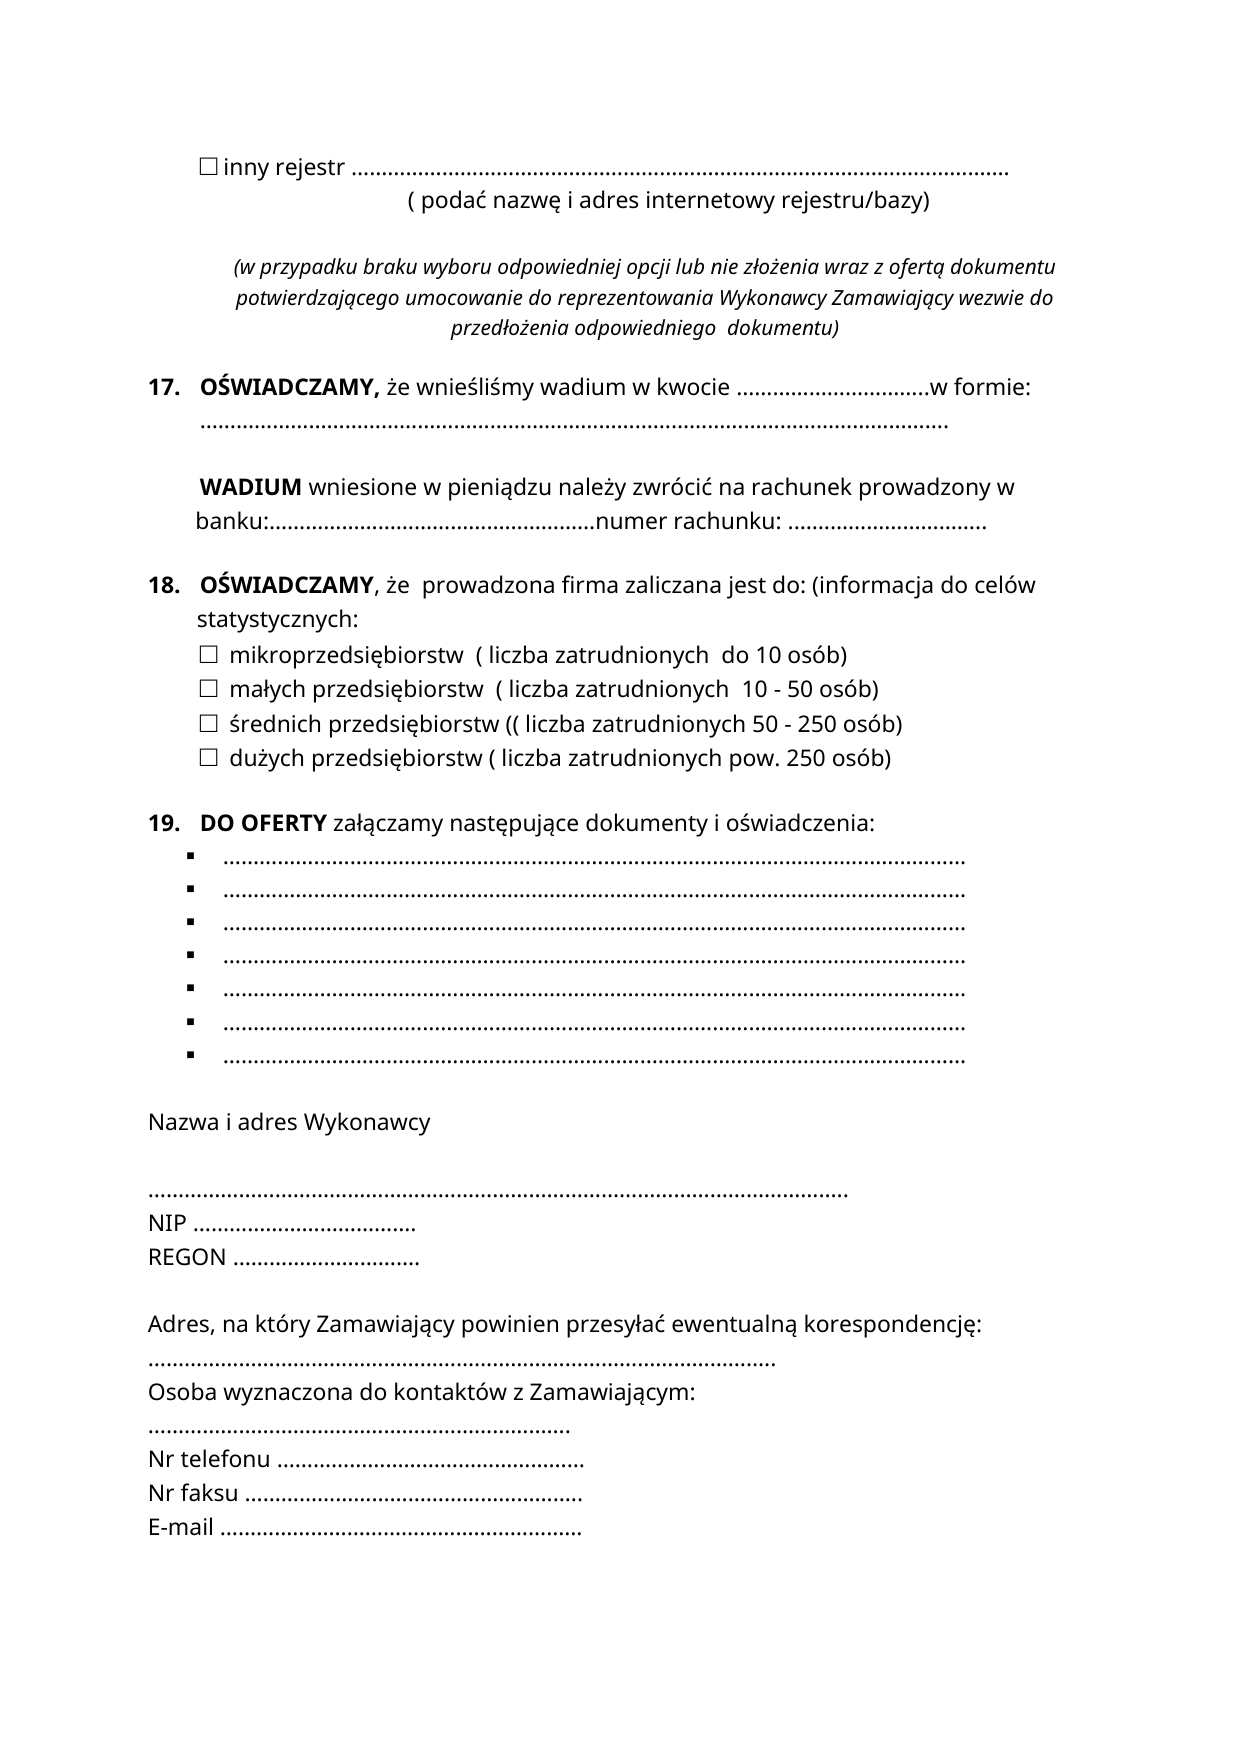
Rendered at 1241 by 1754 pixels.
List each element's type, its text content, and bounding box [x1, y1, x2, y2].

list …………………………………………………………………………………………………………… [185, 873, 1093, 904]
list …………………………………………………………………………………………………………… [185, 1006, 1093, 1037]
text statystycznych: [185, 603, 1093, 634]
text Osoba wyznaczona do kontaktów z Zamawiającym: [148, 1376, 1093, 1407]
text WADIUM wniesione w pieniądzu należy zwrócić na rachunek prowadzony w [199, 471, 1093, 503]
text (w przypadku braku wyboru odpowiedniej opcji lub nie złożenia wraz z ofertą dokumentu potwierdzającego umocowanie do reprezentowania Wykonawcy Zamawiający wezwie do przedłożenia odpowiedniego dokumentu) [199, 252, 1093, 342]
text □ inny rejestr …………………………………………………………………………………………….… [199, 148, 1093, 182]
text □ mikroprzedsiębiorstw ( liczba zatrudnionych do 10 osób) [199, 636, 1093, 671]
text Nr telefonu …………………………………………… [148, 1443, 1093, 1474]
text Adres, na który Zamawiający powinien przesyłać ewentualną korespondencję: [148, 1308, 1093, 1339]
text ( podać nazwę i adres internetowy rejestru/bazy) [199, 184, 1093, 216]
text ……………………………………………………………. [148, 1409, 1093, 1441]
list OŚWIADCZAMY, że wnieśliśmy wadium w kwocie …………………………..w formie: ……………………………………………………………………………………………………………. [148, 371, 1093, 436]
text E-mail …………………………………………………… [148, 1511, 1093, 1542]
text ………………………………………………………………………………………….. [148, 1342, 1093, 1373]
list …………………………………………………………………………………………………………… [185, 840, 1093, 871]
list …………………………………………………………………………………………………………… [185, 1039, 1093, 1070]
list …………………………………………………………………………………………………………… [185, 939, 1093, 971]
text REGON …………………………. [148, 1241, 1093, 1272]
text NIP ………………………………. [148, 1207, 1093, 1238]
text □ dużych przedsiębiorstw ( liczba zatrudnionych pow. 250 osób) [199, 739, 1093, 773]
list OŚWIADCZAMY, że prowadzona firma zaliczana jest do: (informacja do celów [148, 569, 1093, 601]
list DO OFERTY załączamy następujące dokumenty i oświadczenia: [148, 807, 1093, 838]
text Nazwa i adres Wykonawcy [148, 1106, 1093, 1137]
text Nr faksu ……………………………………………….. [148, 1477, 1093, 1508]
text banku:………………………………………………numer rachunku: .………………………….. [148, 505, 1093, 536]
text …………………………………………………………………………………………………….. [148, 1173, 1093, 1204]
text □ małych przedsiębiorstw ( liczba zatrudnionych 10 - 50 osób) [199, 671, 1093, 705]
list …………………………………………………………………………………………………………… [185, 906, 1093, 937]
text □ średnich przedsiębiorstw (( liczba zatrudnionych 50 - 250 osób) [199, 705, 1093, 739]
list …………………………………………………………………………………………………………… [185, 972, 1093, 1004]
